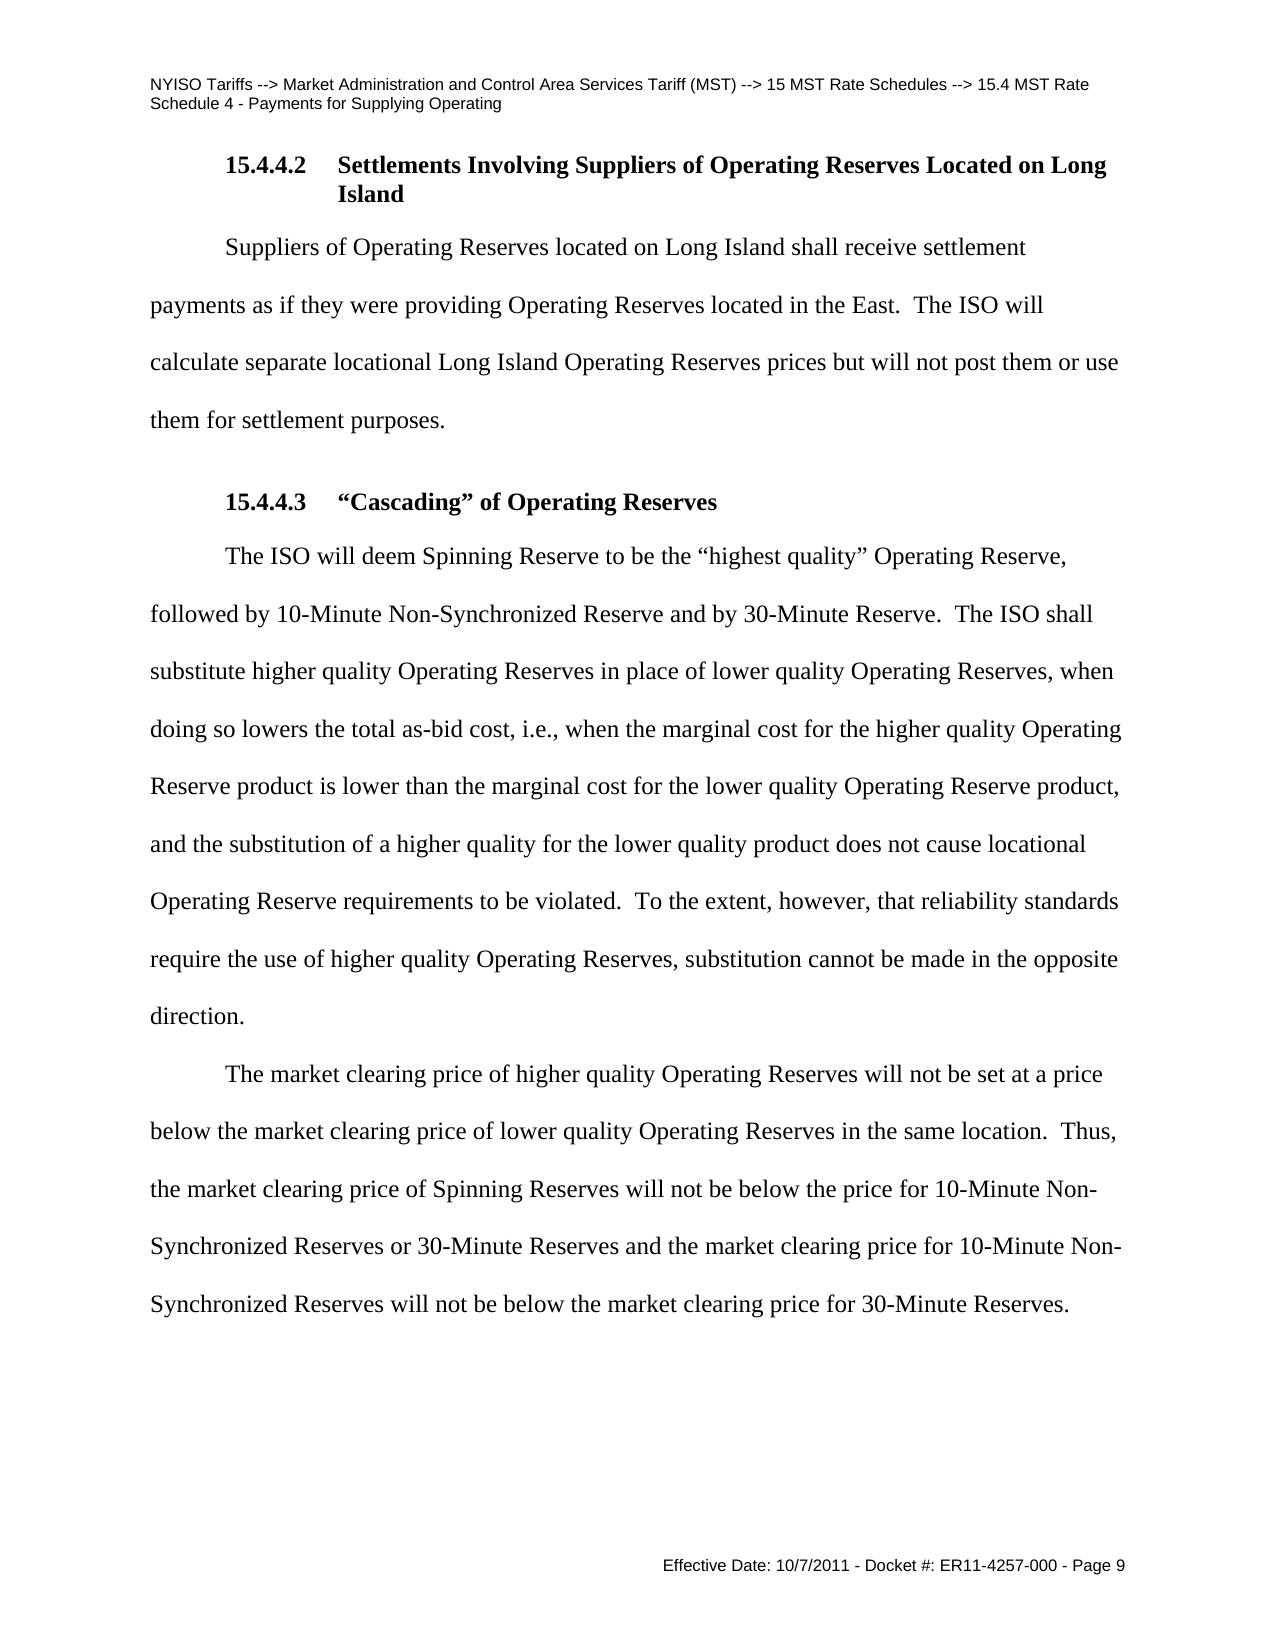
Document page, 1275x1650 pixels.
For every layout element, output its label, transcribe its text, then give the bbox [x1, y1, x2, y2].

subtitle 15.4.4.2 Settlements Involving Suppliers of Operating Reserves Located on [225, 150, 1125, 207]
text The ISO will deem Spinning Reserve to be the “highest quality” Operating Reserve, followed by 10-Minute Non-Synchronized Reserve and by 30-Minute Reserve. The ISO shall substitute higher quality Operating Reserves in place of lower quality Operating Reserves, when doing so lowers the total as-bid cost, i.e., when the marginal cost for the higher quality Operating Reserve product is lower than the marginal cost for the lower quality Operating Reserve product, and the substitution of a higher quality for the lower quality product does not cause locational Operating Reserve requirements to be violated. To the extent, however, that reliability standards require the use of higher quality Operating Reserves, substitution cannot be made in the opposite direction. [150, 541, 1125, 1030]
text Suppliers of Operating Reserves located on shall receive settlement payments as if they were providing Operating Reserves located in the East. The ISO will calculate separate locational Long Island Operating Reserves prices but will not post them or use them for settlement purposes. [150, 232, 1125, 434]
text The market clearing price of higher quality Operating Reserves will not be set at a price below the market clearing price of lower quality Operating Reserves in the same location. Thus, the market clearing price of Spinning Reserves will not be below the price for 10-Minute Non-Synchronized Reserves or 30-Minute Reserves and the market clearing price for 10-Minute Non-Synchronized Reserves will not be below the market clearing price for 30-Minute Reserves. [150, 1059, 1125, 1317]
subtitle 15.4.4.3 “Cascading” of Operating Reserves [225, 487, 1125, 516]
